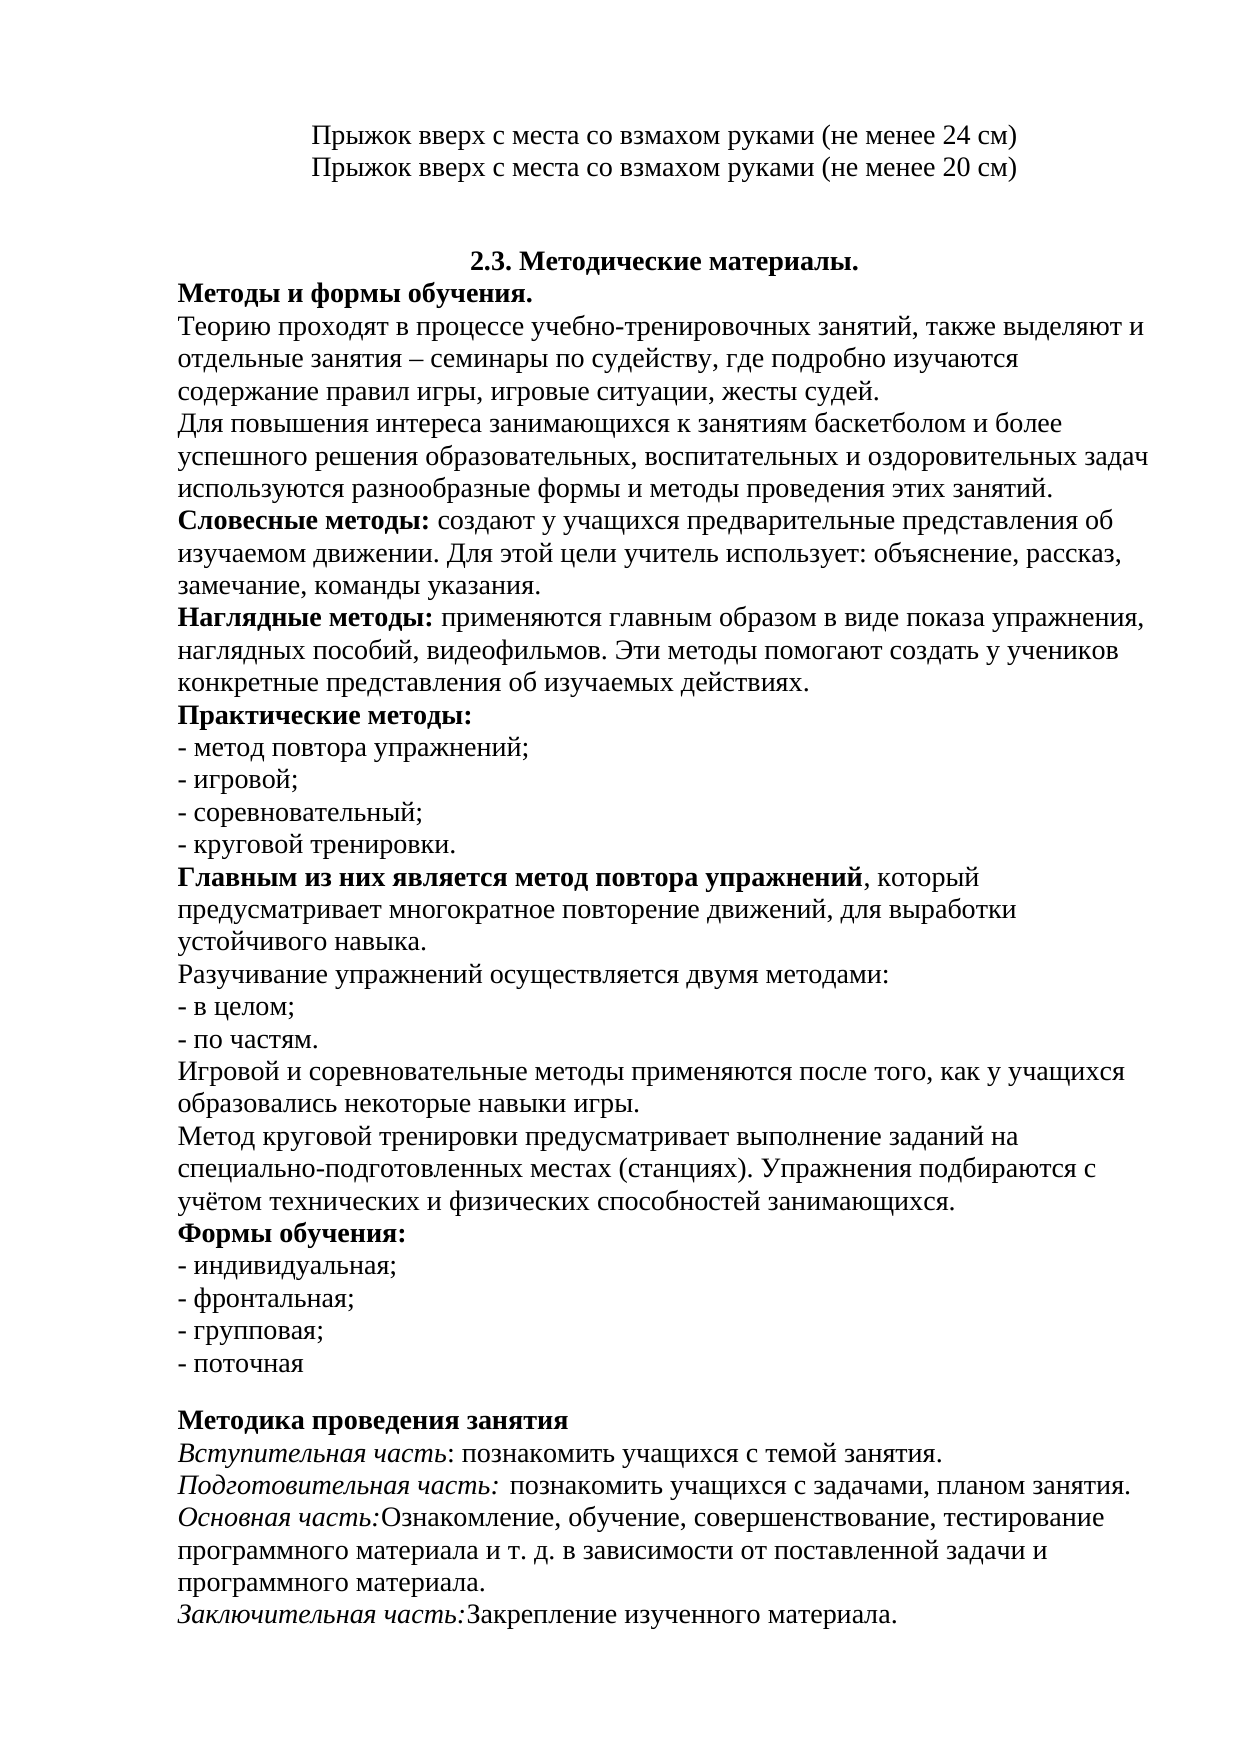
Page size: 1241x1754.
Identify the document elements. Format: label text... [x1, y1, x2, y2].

text Практические методы: [177, 698, 1152, 730]
text - групповая; [177, 1313, 1152, 1346]
text - круговой тренировки. [177, 827, 1152, 860]
text Подготовительная часть: познакомить учащихся с задачами, планом занятия. [177, 1468, 1152, 1500]
text Вступительная часть: познакомить учащихся с темой занятия. [177, 1436, 1152, 1468]
text Словесные методы: создают у учащихся предварительные представления об изучаемом движении. Для этой цели учитель использует: объяснение, рассказ, замечание, команды указания. [177, 503, 1152, 601]
text - индивидуальная; [177, 1248, 1152, 1281]
text - в целом; [177, 989, 1152, 1022]
text Теорию проходят в процессе учебно-тренировочных занятий, также выделяют и отдельные занятия – семинары по судейству, где подробно изучаются содержание правил игры, игровые ситуации, жесты судей. [177, 309, 1152, 406]
text Прыжок вверх с места со взмахом руками (не менее 24 см) [177, 118, 1152, 151]
text Методика проведения занятия [177, 1403, 1152, 1436]
text Формы обучения: [177, 1216, 1152, 1248]
text - по частям. [177, 1022, 1152, 1054]
text - фронтальная; [177, 1281, 1152, 1313]
text Наглядные методы: применяются главным образом в виде показа упражнения, наглядных пособий, видеофильмов. Эти методы помогают создать у учеников конкретные представления об изучаемых действиях. [177, 601, 1152, 698]
text Метод круговой тренировки предусматривает выполнение заданий на специально-подготовленных местах (станциях). Упражнения подбираются с учётом технических и физических способностей занимающихся. [177, 1119, 1152, 1216]
text Разучивание упражнений осуществляется двумя методами: [177, 957, 1152, 989]
text 2.3. Методические материалы. [177, 244, 1152, 277]
text Методы и формы обучения. [177, 277, 1152, 309]
text Для повышения интереса занимающихся к занятиям баскетболом и более успешного решения образовательных, воспитательных и оздоровительных задач используются разнообразные формы и методы проведения этих занятий. [177, 406, 1152, 503]
text Заключительная часть:Закрепление изученного материала. [177, 1598, 1152, 1630]
text - метод повтора упражнений; [177, 730, 1152, 762]
text Основная часть:Ознакомление, обучение, совершенствование, тестирование программного материала и т. д. в зависимости от поставленной задачи и программного материала. [177, 1500, 1152, 1598]
text - игровой; [177, 762, 1152, 795]
text Главным из них является метод повтора упражнений, который предусматривает многократное повторение движений, для выработки устойчивого навыка. [177, 860, 1152, 957]
text Прыжок вверх с места со взмахом руками (не менее 20 см) [177, 151, 1152, 183]
text Игровой и соревновательные методы применяются после того, как у учащихся образовались некоторые навыки игры. [177, 1054, 1152, 1119]
text - поточная [177, 1346, 1152, 1378]
text - соревновательный; [177, 795, 1152, 827]
